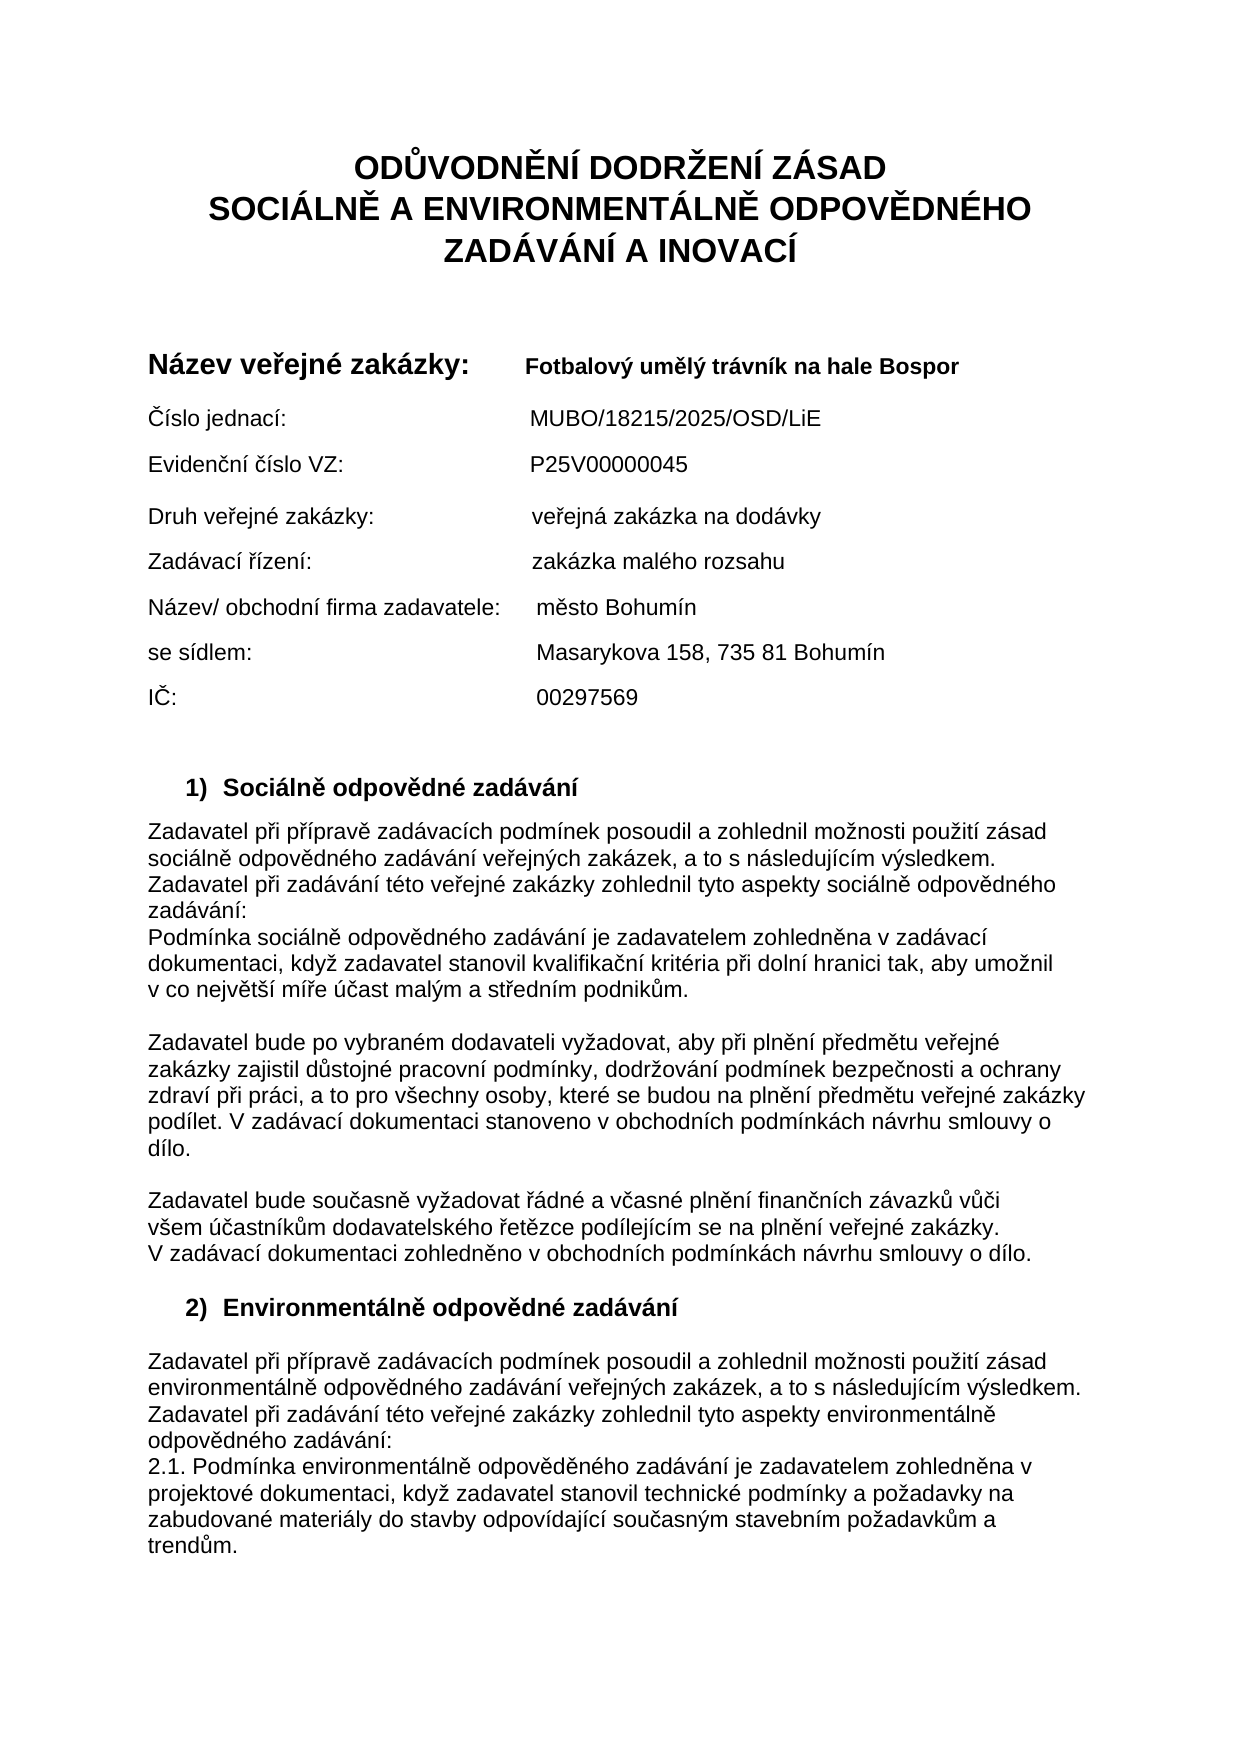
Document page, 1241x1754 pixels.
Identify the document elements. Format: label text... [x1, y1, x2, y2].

text v co největší míře účast malým a středním podnikům. [148, 976, 1092, 1003]
text Druh veřejné zakázky: veřejná zakázka na dodávky [148, 503, 1092, 529]
text Evidenční číslo VZ: P25V00000045 [148, 451, 1092, 477]
text zakázky zajistil důstojné pracovní podmínky, dodržování podmínek bezpečnosti a ochrany zdraví při práci, a to pro všechny osoby, které se budou na plnění předmětu veřejné zakázky podílet. V zadávací dokumentaci stanoveno v obchodních podmínkách návrhu smlouvy o dílo. [148, 1056, 1092, 1161]
text ODŮVODNĚNÍ DODRŽENÍ ZÁSAD SOCIÁLNĚ A ENVIRONMENTÁLNĚ ODPOVĚDNÉHO ZADÁVÁNÍ A INOVACÍ [148, 148, 1092, 269]
text environmentálně odpovědného zadávání veřejných zakázek, a to s následujícím výsledkem. [148, 1374, 1092, 1401]
text dokumentaci, když zadavatel stanovil kvalifikační kritéria při dolní hranici tak, aby umožnil [148, 950, 1092, 976]
text Číslo jednací: MUBO/18215/2025/OSD/LiE [148, 405, 1092, 432]
text Název/ obchodní firma zadavatele: město Bohumín [148, 593, 1092, 620]
text 2.1. Podmínka environmentálně odpověděného zadávání je zadavatelem zohledněna v projektové dokumentaci, když zadavatel stanovil technické podmínky a požadavky na zabudované materiály do stavby odpovídající současným stavebním požadavkům a trendům. [148, 1453, 1092, 1559]
text Zadavatel při přípravě zadávacích podmínek posoudil a zohlednil možnosti použití zásad [148, 1348, 1092, 1374]
text Zadavatel při zadávání této veřejné zakázky zohlednil tyto aspekty sociálně odpovědného [148, 871, 1092, 897]
text Název veřejné zakázky: Fotbalový umělý trávník na hale Bospor [148, 347, 1092, 380]
text Podmínka sociálně odpovědného zadávání je zadavatelem zohledněna v zadávací [148, 924, 1092, 950]
text všem účastníkům dodavatelského řetězce podílejícím se na plnění veřejné zakázky. V zadávací dokumentaci zohledněno v obchodních podmínkách návrhu smlouvy o dílo. [148, 1214, 1092, 1266]
text se sídlem: Masarykova 158, 735 81 Bohumín [148, 638, 1092, 665]
text Zadavatel bude po vybraném dodavateli vyžadovat, aby při plnění předmětu veřejné [148, 1029, 1092, 1056]
list Sociálně odpovědné zadávání [185, 773, 1092, 802]
text Zadávací řízení: zakázka malého rozsahu [148, 548, 1092, 575]
text odpovědného zadávání: [148, 1427, 1092, 1453]
text zadávání: [148, 897, 1092, 924]
text Zadavatel bude současně vyžadovat řádné a včasné plnění finančních závazků vůči [148, 1187, 1092, 1214]
list Environmentálně odpovědné zadávání [185, 1293, 1092, 1321]
text Zadavatel při přípravě zadávacích podmínek posoudil a zohlednil možnosti použití zásad [148, 818, 1092, 845]
text sociálně odpovědného zadávání veřejných zakázek, a to s následujícím výsledkem. [148, 845, 1092, 871]
text Zadavatel při zadávání této veřejné zakázky zohlednil tyto aspekty environmentálně [148, 1401, 1092, 1427]
text IČ: 00297569 [148, 684, 1092, 710]
